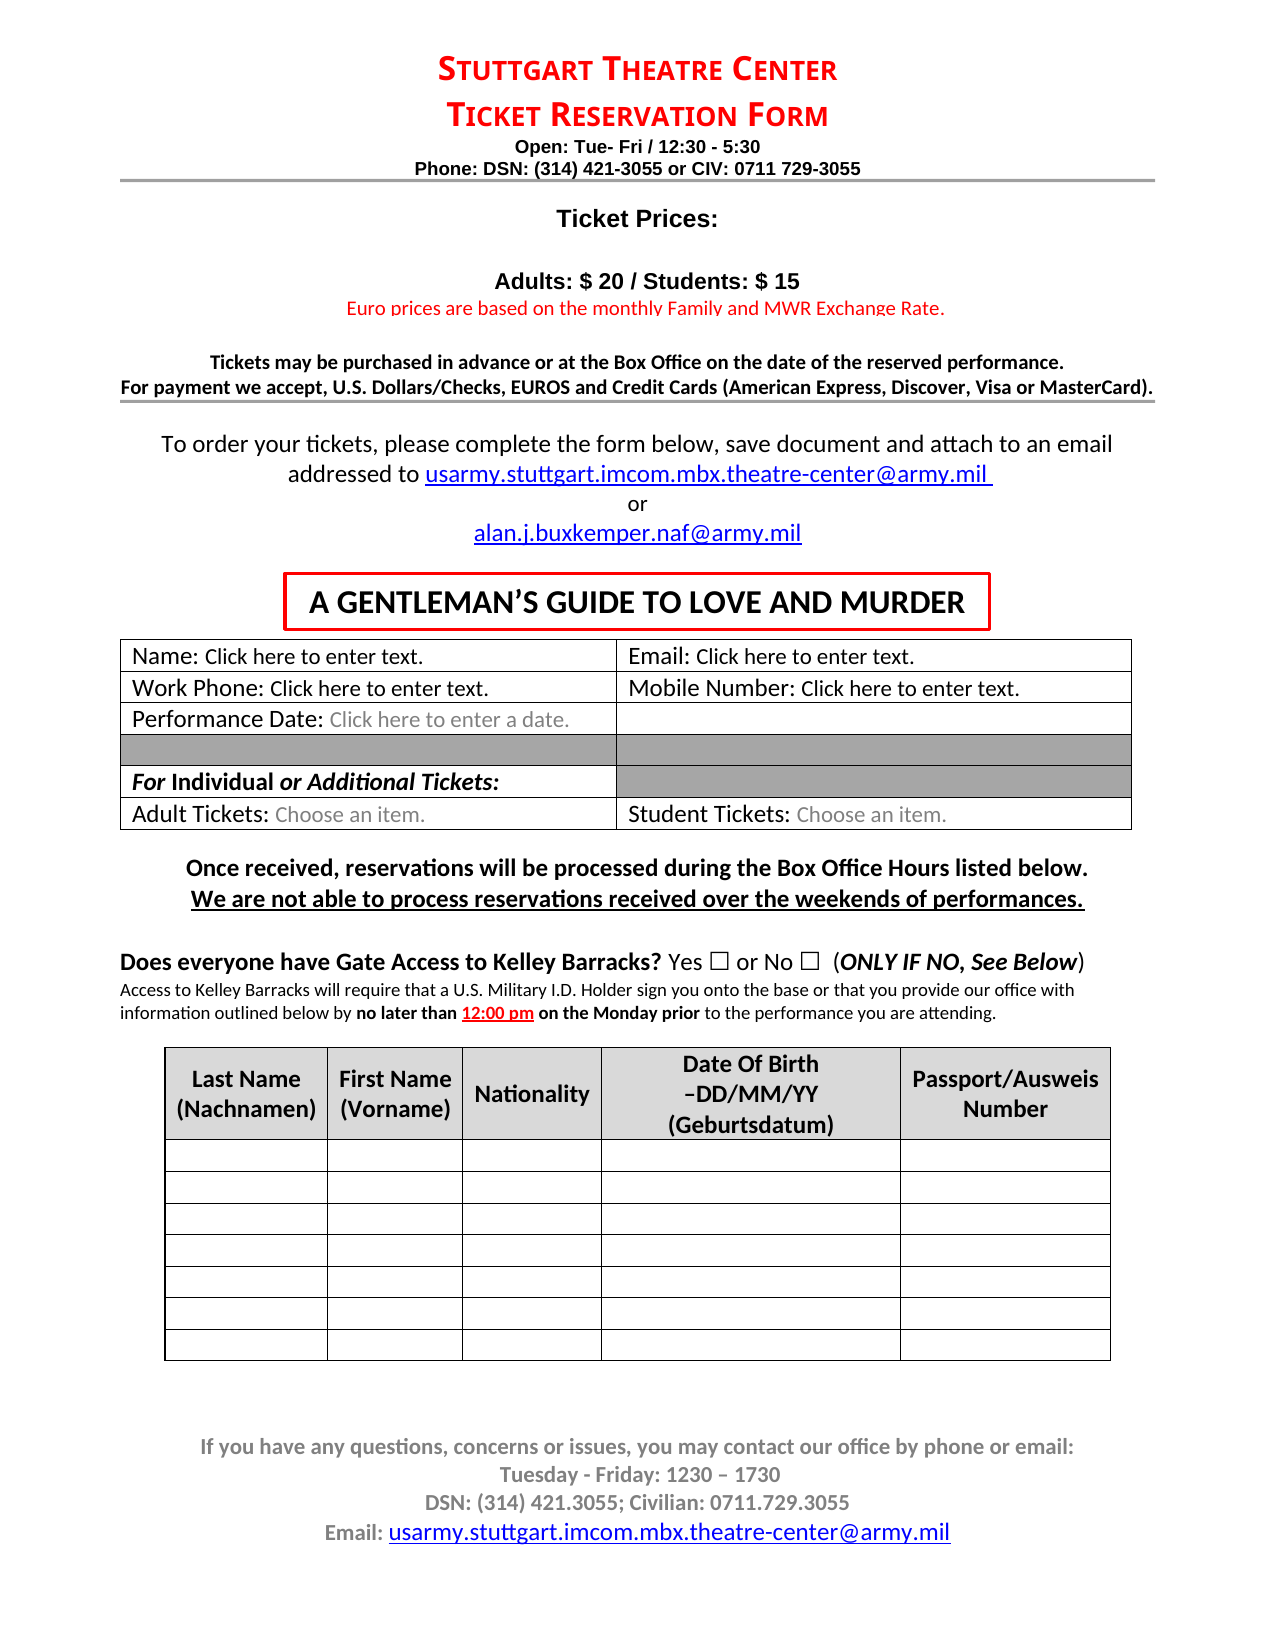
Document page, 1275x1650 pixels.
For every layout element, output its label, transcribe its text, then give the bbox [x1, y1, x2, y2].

table_cell [166, 1235, 327, 1266]
table_cell [463, 1204, 601, 1234]
table_cell [901, 1235, 1110, 1266]
table_cell [166, 1330, 327, 1360]
table_cell [602, 1330, 900, 1360]
table_cell [166, 1204, 327, 1234]
table_header Date Of Birth –DD/MM/YY (Geburtsdatum) [602, 1048, 900, 1139]
table_cell [328, 1330, 462, 1360]
table_cell [328, 1140, 462, 1171]
table_cell [463, 1330, 601, 1360]
table_cell [328, 1298, 462, 1329]
table_cell [463, 1235, 601, 1266]
table_cell [901, 1172, 1110, 1202]
table_cell [901, 1204, 1110, 1234]
table_cell [328, 1235, 462, 1266]
table_header Last Name (Nachnamen) [166, 1048, 327, 1139]
text Access to Kelley Barracks will require that a U.S. Military I.D. Holder sign you onto the base or that you provide our office with information outlined below by no later than 12:00 pm on the Monday prior to the performance you are attending. [120, 978, 1155, 1024]
table_cell [602, 1267, 900, 1297]
table_cell [328, 1267, 462, 1297]
table_cell [602, 1298, 900, 1329]
table_cell Performance Date: [121, 703, 616, 734]
table_cell [901, 1267, 1110, 1297]
text alan.j.buxkemper.naf@army.mil [120, 517, 1155, 547]
text We are not able to process reservations received over the weekends of performances. [120, 883, 1155, 913]
table_cell [901, 1330, 1110, 1360]
table_cell [602, 1172, 900, 1202]
table_cell [463, 1172, 601, 1202]
table_cell [166, 1140, 327, 1171]
table_cell Mobile Number: [617, 672, 1131, 702]
table_cell [166, 1298, 327, 1329]
table_cell [602, 1140, 900, 1171]
table_cell [166, 1267, 327, 1297]
table_header Email: [617, 640, 1131, 671]
text or [120, 489, 1155, 517]
table_cell [901, 1298, 1110, 1329]
table_cell [166, 1172, 327, 1202]
table_cell [901, 1140, 1110, 1171]
table_cell [121, 735, 616, 765]
text Tickets may be purchased in advance or at the Box Office on the date of the reserved performance. [120, 349, 1155, 374]
table_cell [602, 1235, 900, 1266]
table_cell Student Tickets: [617, 798, 1131, 828]
text Ticket Prices: [120, 207, 1155, 232]
text To order your tickets, please complete the form below, save document and attach to an email addressed to usarmy.stuttgart.imcom.mbx.theatre-center@army.mil [120, 428, 1155, 489]
table_header Name: [121, 640, 616, 671]
table_cell [463, 1140, 601, 1171]
table_cell [328, 1172, 462, 1202]
table_header Nationality [463, 1048, 601, 1139]
text For payment we accept, U.S. Dollars/Checks, EUROS and Credit Cards (American Express, Discover, Visa or MasterCard). [120, 374, 1155, 399]
table_header Passport/Ausweis Number [901, 1048, 1110, 1139]
table_cell For Individual or Additional Tickets: [121, 766, 616, 797]
text Once received, reservations will be processed during the Box Office Hours listed below. [120, 852, 1155, 883]
table_cell Adult Tickets: [121, 798, 616, 828]
table_cell [617, 766, 1131, 797]
table_cell [617, 703, 1131, 734]
table_header First Name (Vorname) [328, 1048, 462, 1139]
text Does everyone have Gate Access to Kelley Barracks? Yes or No (ONLY IF NO, See Below) [120, 944, 1155, 978]
table_cell Work Phone: [121, 672, 616, 702]
table_cell [602, 1204, 900, 1234]
table_cell [463, 1267, 601, 1297]
table_cell [617, 735, 1131, 765]
table_cell [328, 1204, 462, 1234]
table_cell [463, 1298, 601, 1329]
